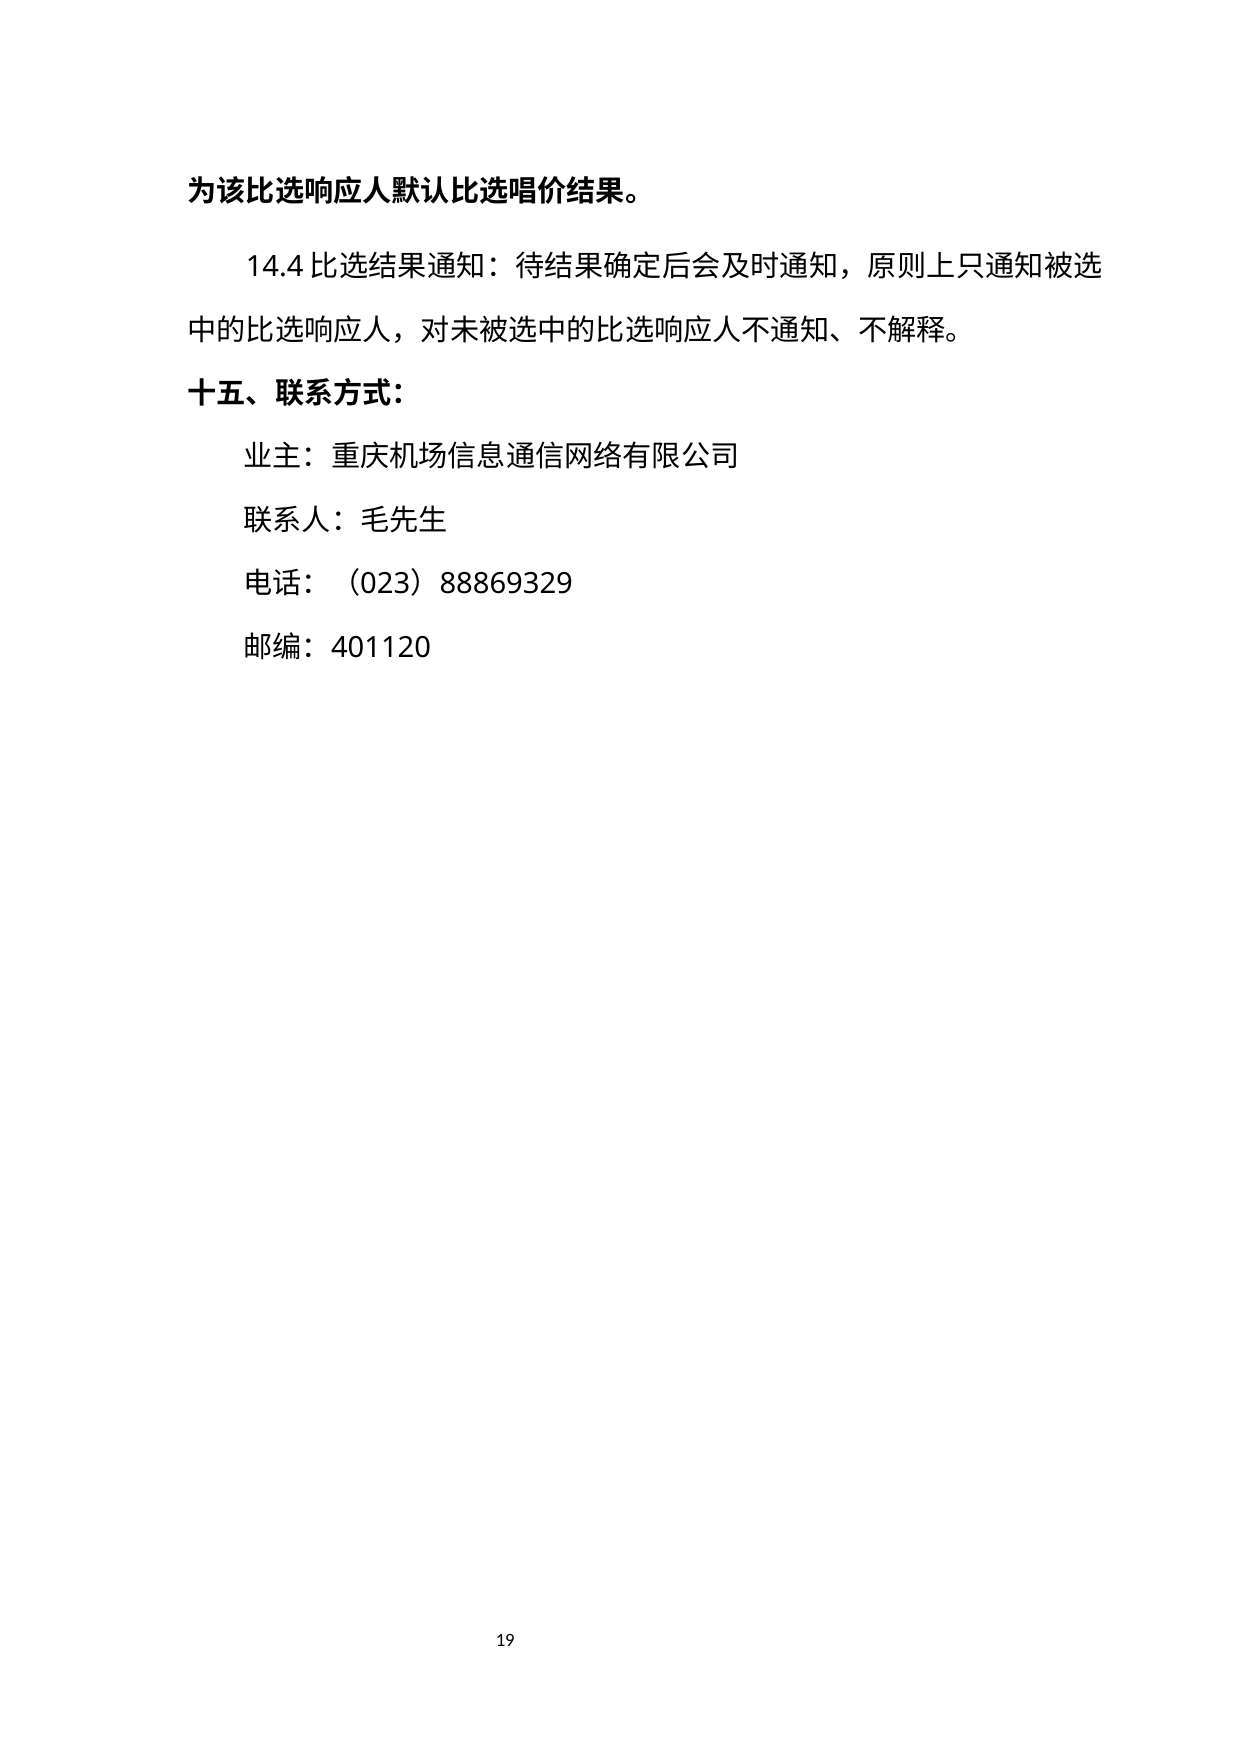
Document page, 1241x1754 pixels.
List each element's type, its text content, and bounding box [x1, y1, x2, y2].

text 十五、联系方式： [187, 369, 1104, 412]
text 电话：（023）88869329 [187, 560, 1104, 602]
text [187, 156, 1104, 221]
text 联系人：毛先生 [187, 496, 1104, 539]
text 业主：重庆机场信息通信网络有限公司 [187, 433, 1104, 475]
text 14.4比选结果通知：待结果确定后会及时通知，原则上只通知被选中的比选响应人，对未被选中的比选响应人不通知、不解释。 [187, 243, 1104, 348]
text 邮编：401120 [187, 623, 1104, 666]
